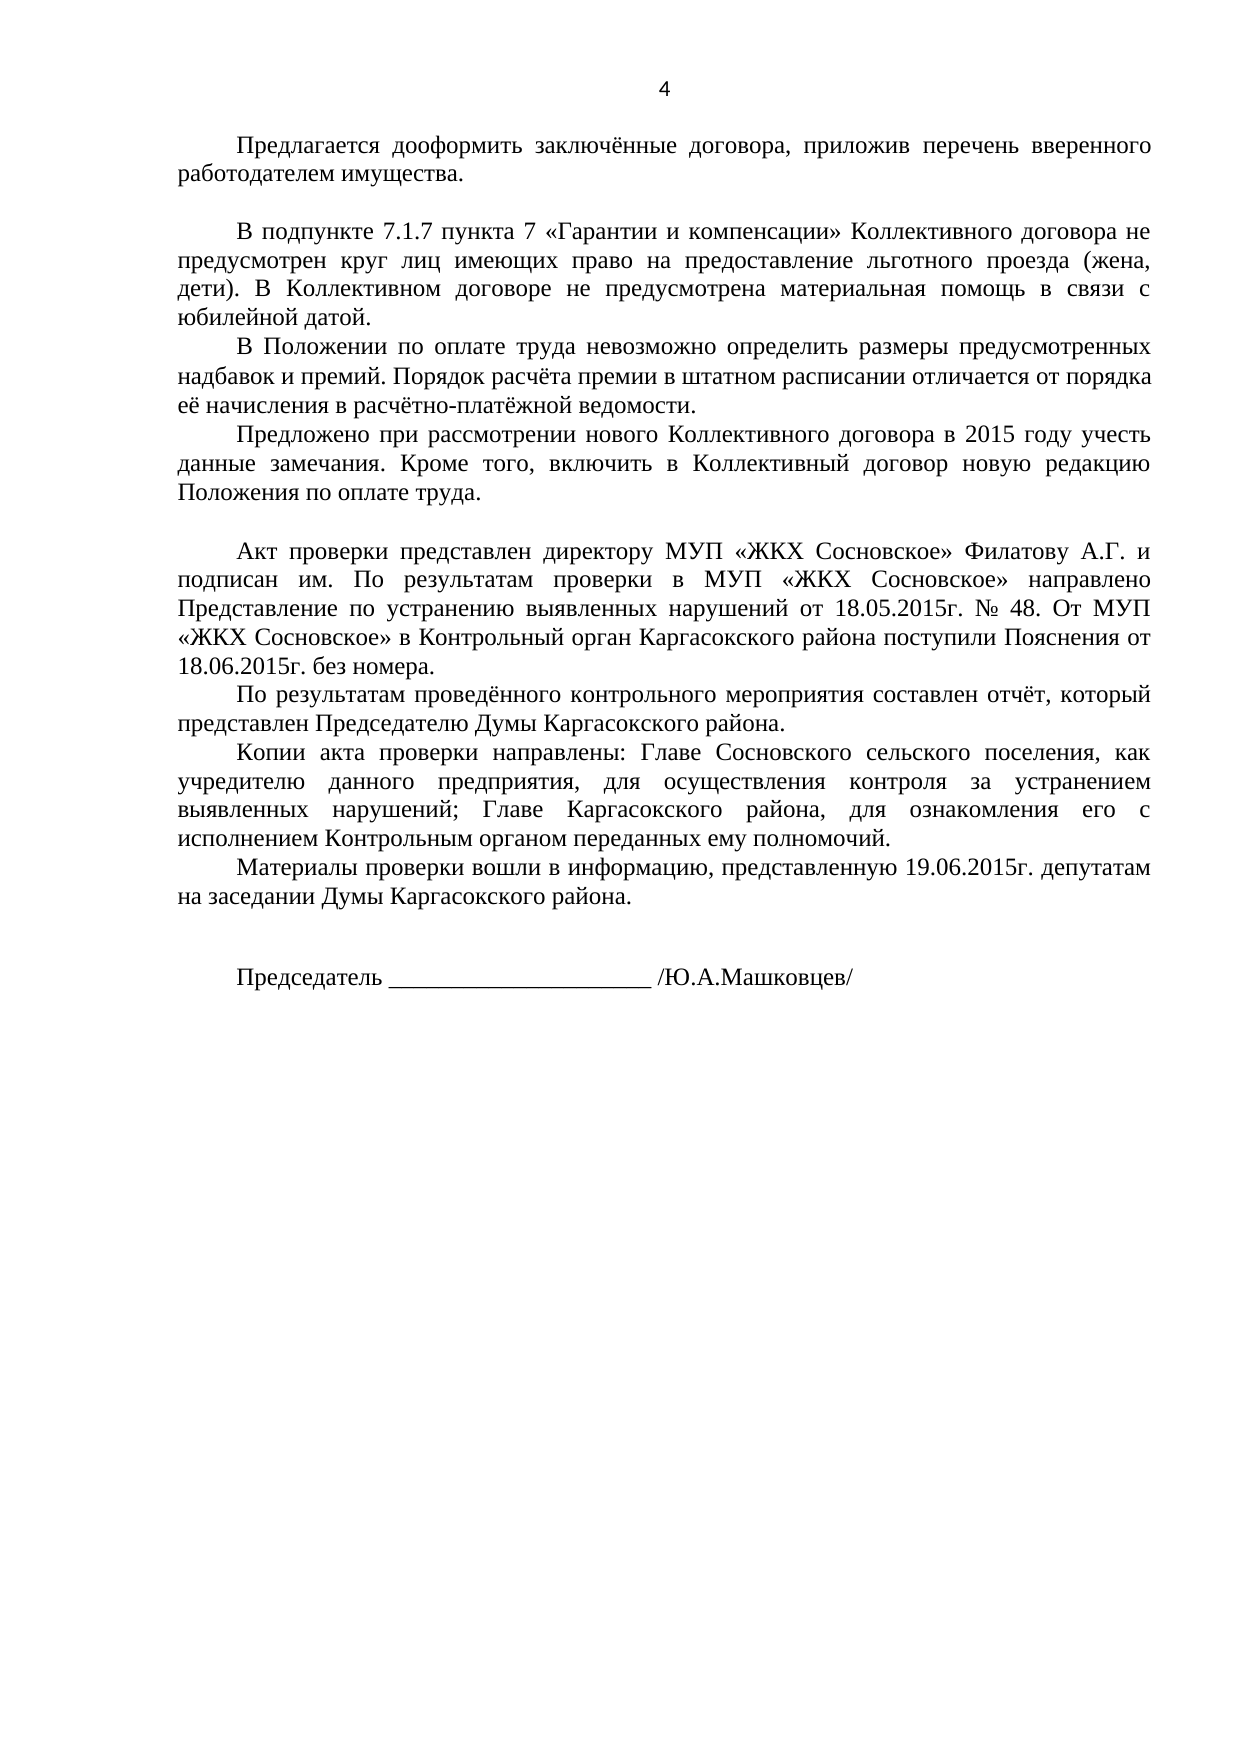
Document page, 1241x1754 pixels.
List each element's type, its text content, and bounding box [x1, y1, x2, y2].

text В подпункте 7.1.7 пункта 7 «Гарантии и компенсации» Коллективного договора не предусмотрен круг лиц имеющих право на предоставление льготного проезда (жена, дети). В Коллективном договоре не предусмотрена материальная помощь в связи с юбилейной датой. [177, 216, 1152, 331]
text Предлагается дооформить заключённые договора, приложив перечень вверенного работодателем имущества. [177, 130, 1152, 187]
text Председатель _____________________ /Ю.А.Машковцев/ [177, 962, 1152, 991]
text Копии акта проверки направлены: Главе Сосновского сельского поселения, как учредителю данного предприятия, для осуществления контроля за устранением выявленных нарушений; Главе Каргасокского района, для ознакомления его с исполнением Контрольным органом переданных ему полномочий. [177, 737, 1152, 852]
text В Положении по оплате труда невозможно определить размеры предусмотренных надбавок и премий. Порядок расчёта премии в штатном расписании отличается от порядка её начисления в расчётно-платёжной ведомости. [177, 331, 1152, 419]
text Предложено при рассмотрении нового Коллективного договора в 2015 году учесть данные замечания. Кроме того, включить в Коллективный договор новую редакцию Положения по оплате труда. [177, 419, 1152, 505]
text Акт проверки представлен директору МУП «ЖКХ Сосновское» Филатову А.Г. и подписан им. По результатам проверки в МУП «ЖКХ Сосновское» направлено Представление по устранению выявленных нарушений от 18.05.2015г. № 48. От МУП «ЖКХ Сосновское» в Контрольный орган Каргасокского района поступили Пояснения от 18.06.2015г. без номера. [177, 536, 1152, 679]
text По результатам проведённого контрольного мероприятия составлен отчёт, который представлен Председателю Думы Каргасокского района. [177, 679, 1152, 737]
text Материалы проверки вошли в информацию, представленную 19.06.2015г. депутатам на заседании Думы Каргасокского района. [177, 852, 1152, 909]
